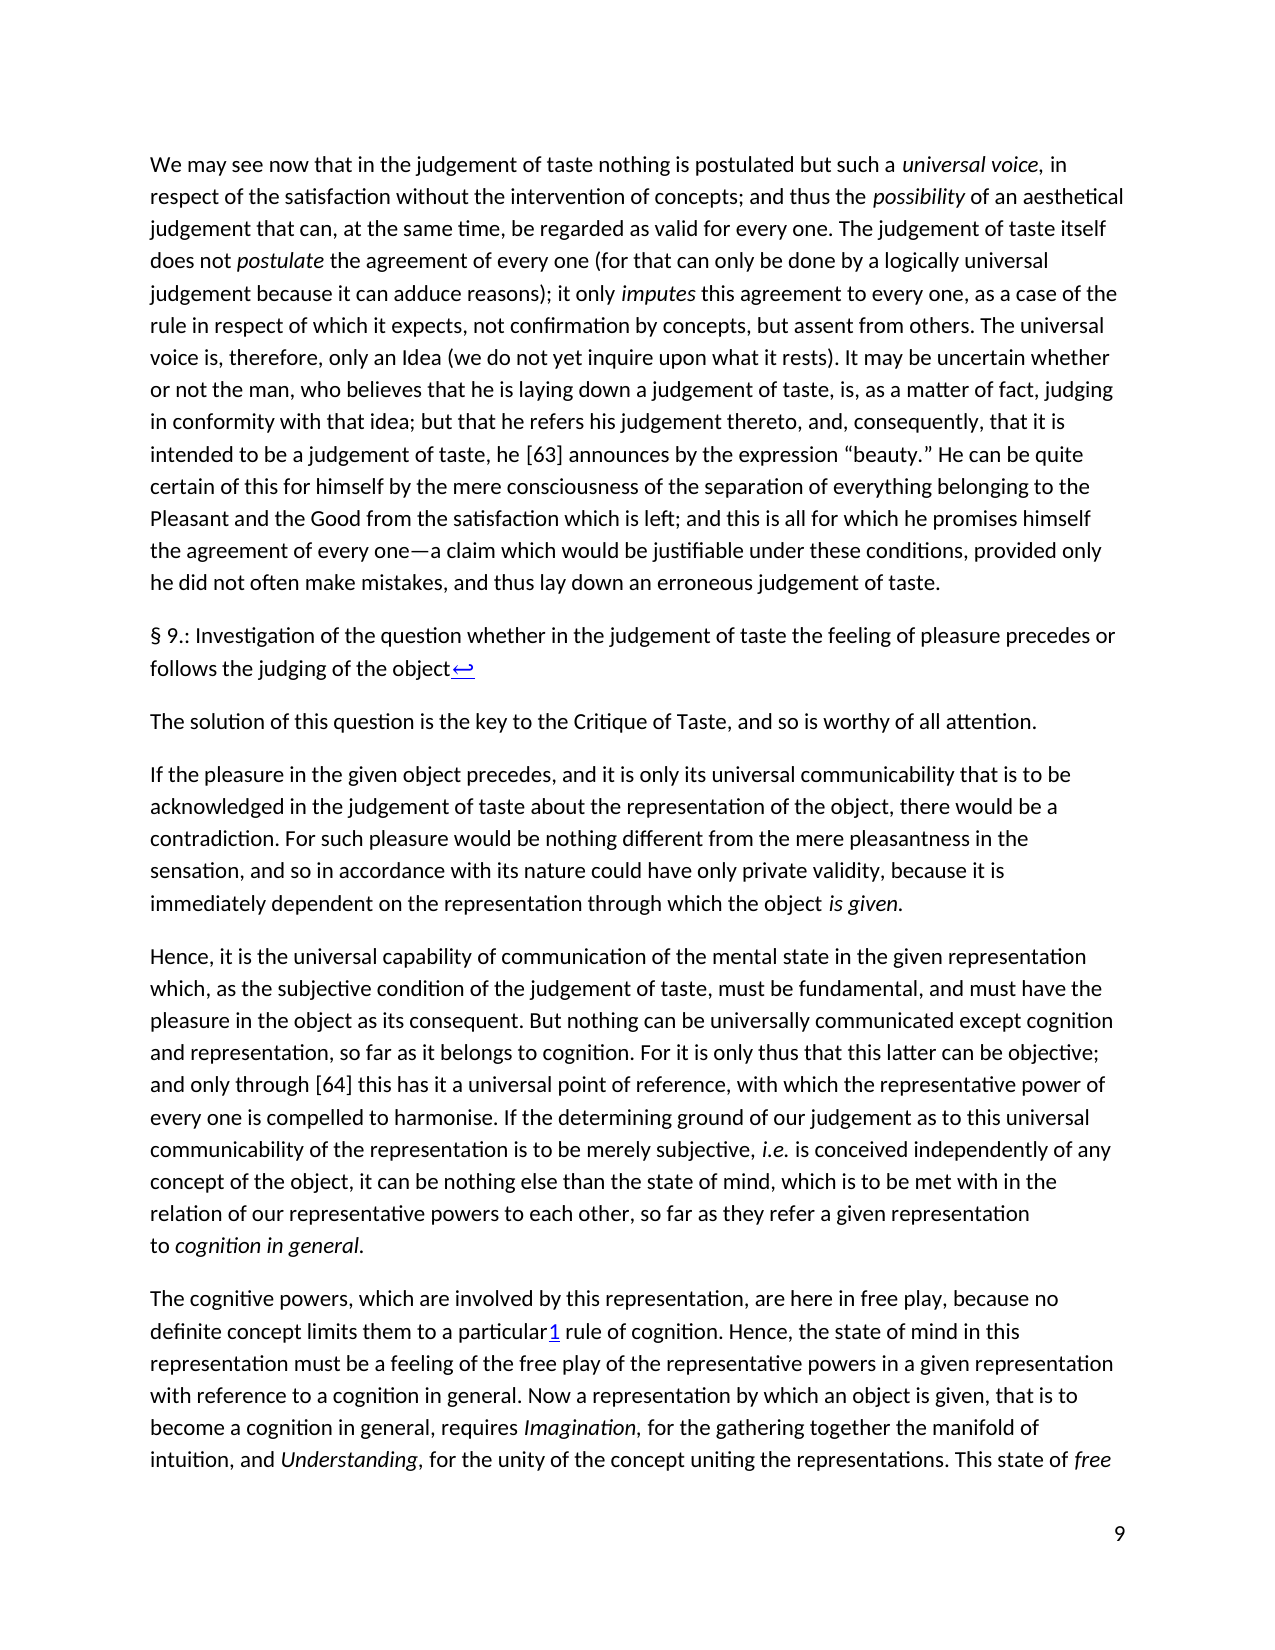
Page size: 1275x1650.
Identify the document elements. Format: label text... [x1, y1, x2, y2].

text The solution of this question is the key to the Critique of Taste, and so is worthy of all attention. [150, 707, 1125, 735]
text Hence, it is the universal capability of communication of the mental state in the given representation which, as the subjective condition of the judgement of taste, must be fundamental, and must have the pleasure in the object as its consequent. But nothing can be universally communicated except cognition and representation, so far as it belongs to cognition. For it is only thus that this latter can be objective; and only through [64] this has it a universal point of reference, with which the representative power of every one is compelled to harmonise. If the determining ground of our judgement as to this universal communicability of the representation is to be merely subjective, i.e. is conceived independently of any concept of the object, it can be nothing else than the state of mind, which is to be met with in the relation of our representative powers to each other, so far as they refer a given representation to cognition in general. [150, 942, 1125, 1259]
text If the pleasure in the given object precedes, and it is only its universal communicability that is to be acknowledged in the judgement of taste about the representation of the object, there would be a contradiction. For such pleasure would be nothing different from the mere pleasantness in the sensation, and so in accordance with its nature could have only private validity, because it is immediately dependent on the representation through which the object is given. [150, 760, 1125, 917]
text We may see now that in the judgement of taste nothing is postulated but such a universal voice, in respect of the satisfaction without the intervention of concepts; and thus the possibility of an aesthetical judgement that can, at the same time, be regarded as valid for every one. The judgement of taste itself does not postulate the agreement of every one (for that can only be done by a logically universal judgement because it can adduce reasons); it only imputes this agreement to every one, as a case of the rule in respect of which it expects, not confirmation by concepts, but assent from others. The universal voice is, therefore, only an Idea (we do not yet inquire upon what it rests). It may be uncertain whether or not the man, who believes that he is laying down a judgement of taste, is, as a matter of fact, judging in conformity with that idea; but that he refers his judgement thereto, and, consequently, that it is intended to be a judgement of taste, he [63] announces by the expression “beauty.” He can be quite certain of this for himself by the mere consciousness of the separation of everything belonging to the Pleasant and the Good from the satisfaction which is left; and this is all for which he promises himself the agreement of every one—a claim which would be justifiable under these conditions, provided only he did not often make mistakes, and thus lay down an erroneous judgement of taste. [150, 150, 1125, 596]
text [150, 1284, 1125, 1473]
text § 9.: Investigation of the question whether in the judgement of taste the feeling of pleasure precedes or follows the judging of the object↩ [150, 621, 1125, 682]
